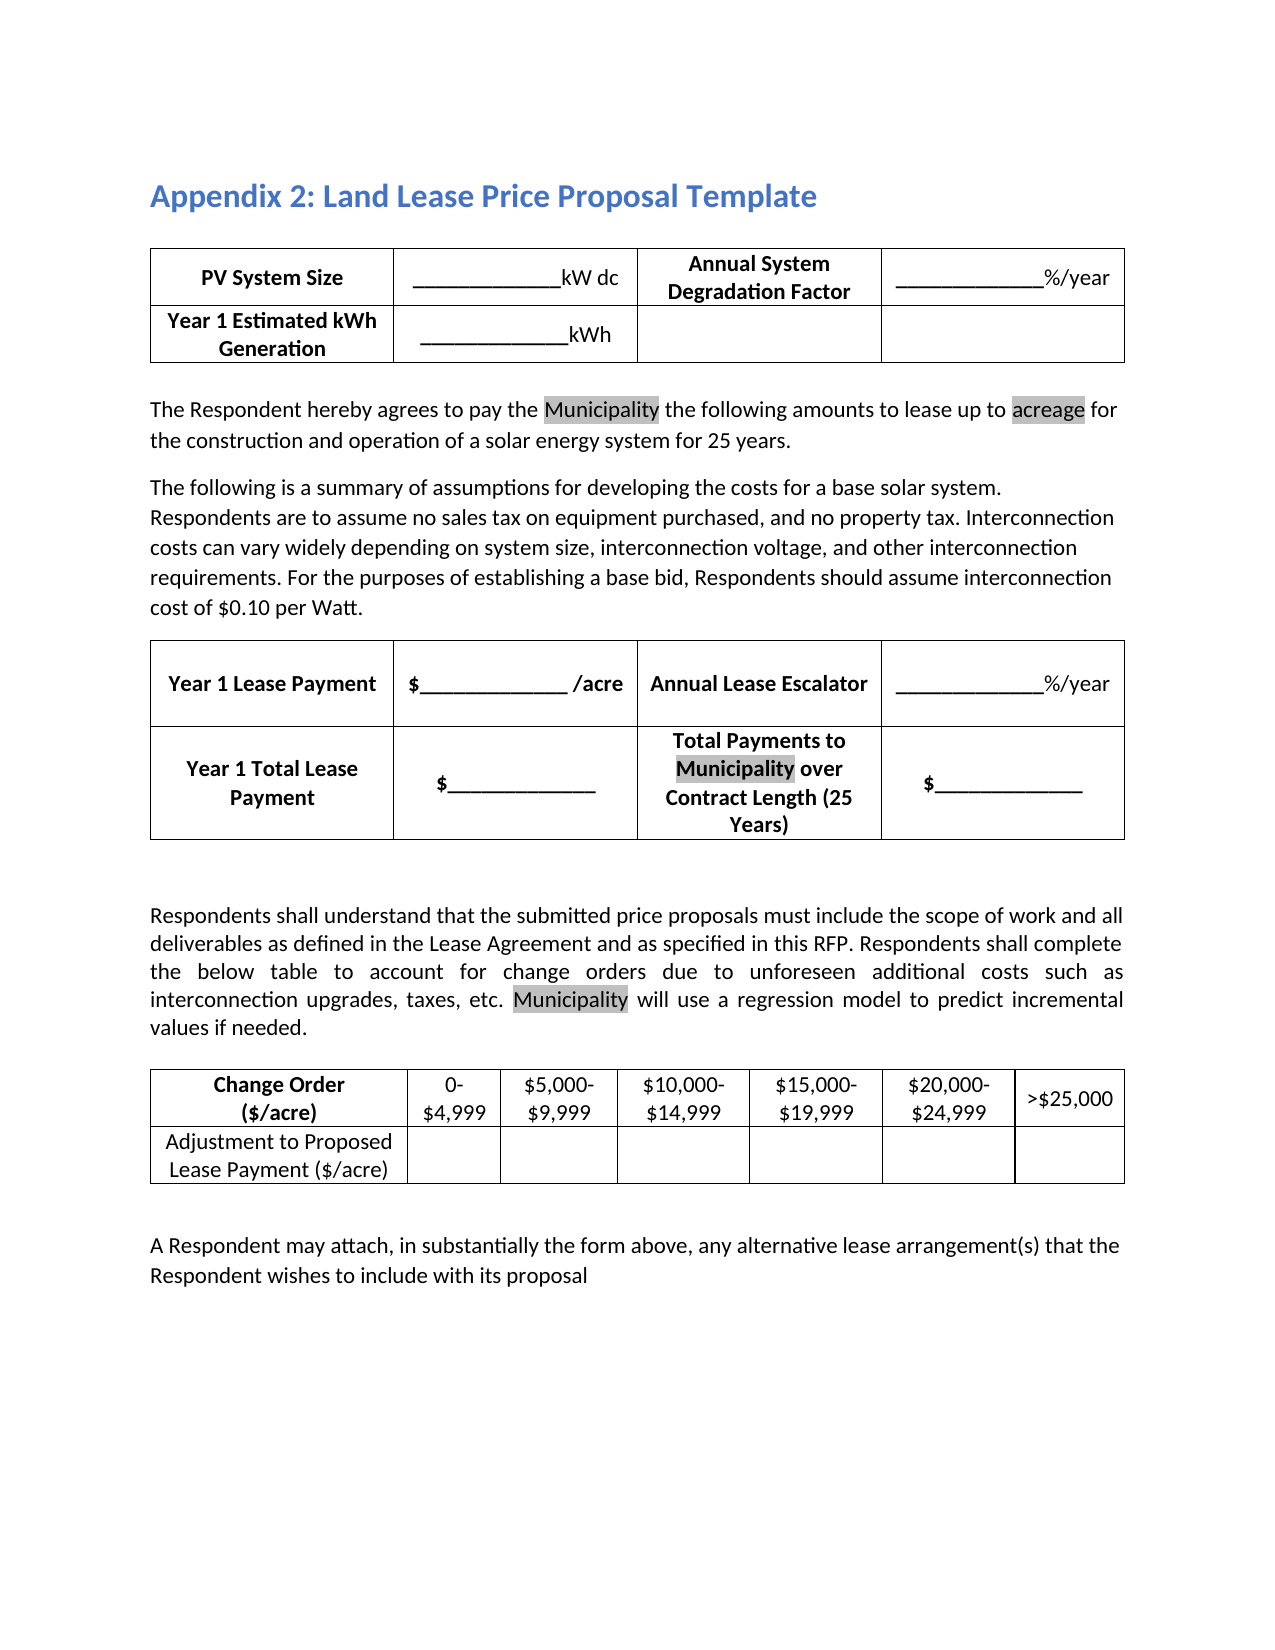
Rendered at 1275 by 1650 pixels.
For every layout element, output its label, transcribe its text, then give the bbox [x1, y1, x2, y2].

table_header $10,000-$14,999 [618, 1070, 749, 1126]
table_cell [883, 1127, 1014, 1183]
table_header $5,000-$9,999 [501, 1070, 617, 1126]
table_cell [638, 306, 881, 362]
table_header 0-$4,999 [408, 1070, 500, 1126]
table_header PV System Size [151, 249, 393, 305]
table_header _____________kW dc [394, 249, 637, 305]
table_cell [501, 1127, 617, 1183]
table_header Change Order ($/acre) [151, 1070, 407, 1126]
table_header $_____________ /acre [394, 641, 637, 726]
table_cell [618, 1127, 749, 1183]
table_cell _____________kWh [394, 306, 637, 362]
table_header $20,000-$24,999 [883, 1070, 1014, 1126]
text The following is a summary of assumptions for developing the costs for a base solar system. Respondents are to assume no sales tax on equipment purchased, and no property tax. Interconnection costs can vary widely depending on system size, interconnection voltage, and other interconnection requirements. For the purposes of establishing a base bid, Respondents should assume interconnection cost of $0.10 per Watt. [150, 473, 1125, 622]
table_cell [750, 1127, 882, 1183]
text Respondents shall understand that the submitted price proposals must include the scope of work and all deliverables as defined in the Lease Agreement and as specified in this RFP. Respondents shall complete the below table to account for change orders due to unforeseen additional costs such as interconnection upgrades, taxes, etc. Municipality will use a regression model to predict incremental values if needed. [150, 901, 1125, 1041]
table_header _____________%/year [882, 249, 1124, 305]
table_cell Total Payments to Municipality over Contract Length (25 Years) [638, 727, 881, 839]
table_cell [882, 306, 1124, 362]
table_header _____________%/year [882, 641, 1124, 726]
table_cell Adjustment to Proposed Lease Payment ($/acre) [151, 1127, 407, 1183]
table_cell [1016, 1127, 1124, 1183]
table_header Year 1 Lease Payment [151, 641, 393, 726]
table_cell Year 1 Total Lease Payment [151, 727, 393, 839]
subtitle Appendix 2: Land Lease Price Proposal Template [150, 175, 1125, 216]
table_cell [408, 1127, 500, 1183]
text A Respondent may attach, in substantially the form above, any alternative lease arrangement(s) that the Respondent wishes to include with its proposal [150, 1231, 1125, 1289]
table_header >$25,000 [1016, 1070, 1124, 1126]
table_cell Year 1 Estimated kWh Generation [151, 306, 393, 362]
table_header Annual Lease Escalator [638, 641, 881, 726]
text The Respondent hereby agrees to pay the Municipality the following amounts to lease up to acreage for the construction and operation of a solar energy system for 25 years. [150, 363, 1125, 454]
table_header $15,000-$19,999 [750, 1070, 882, 1126]
table_cell $_____________ [882, 727, 1124, 839]
table_cell $_____________ [394, 727, 637, 839]
table_header Annual System Degradation Factor [638, 249, 881, 305]
